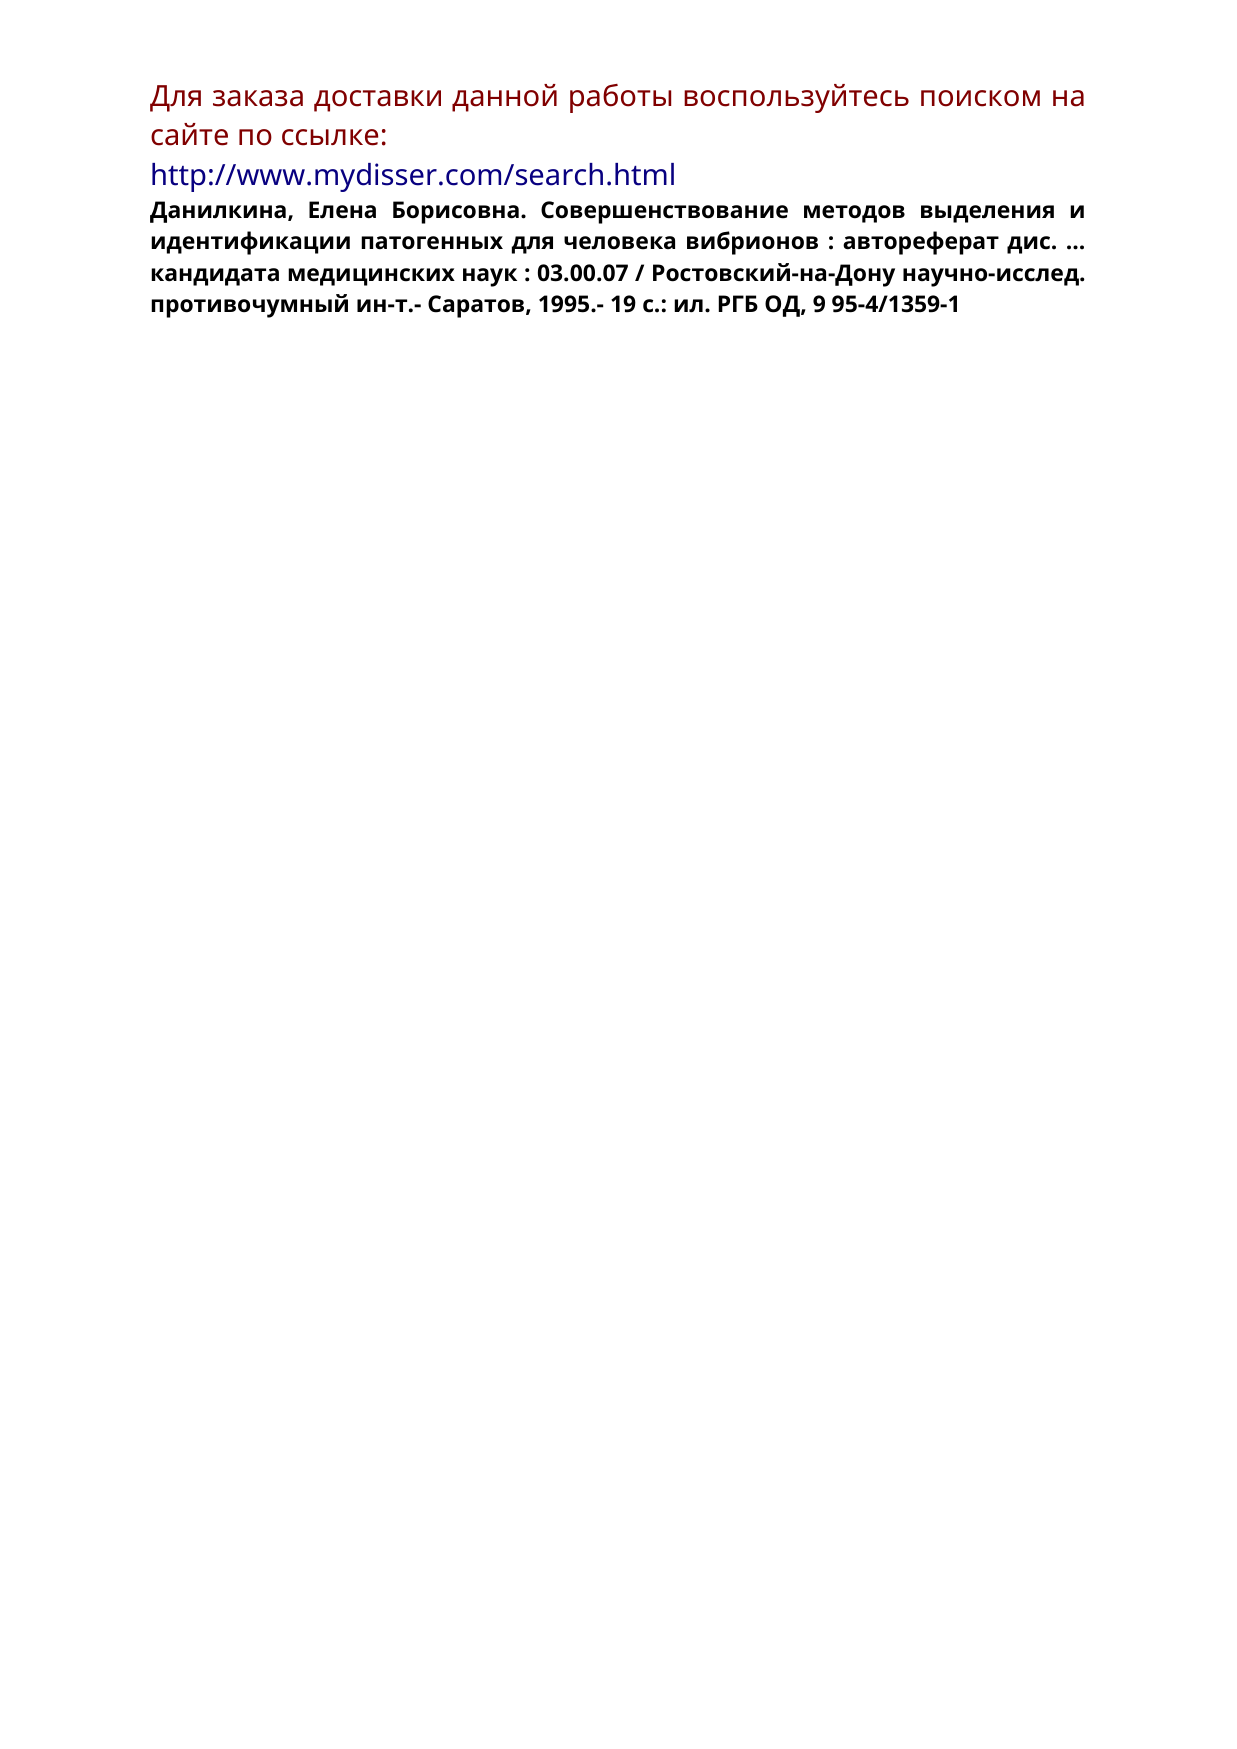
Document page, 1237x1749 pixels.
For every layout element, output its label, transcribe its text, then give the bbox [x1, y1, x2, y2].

text Данилкина, Елена Борисовна. Совершенствование методов выделения и идентификации патогенных для человека вибрионов : автореферат дис. ... кандидата медицинских наук : 03.00.07 / Ростовский-на-Дону научно-исслед. противочумный ин-т.- Саратов, 1995.- 19 с.: ил. РГБ ОД, 9 95-4/1359-1 [150, 194, 1086, 319]
